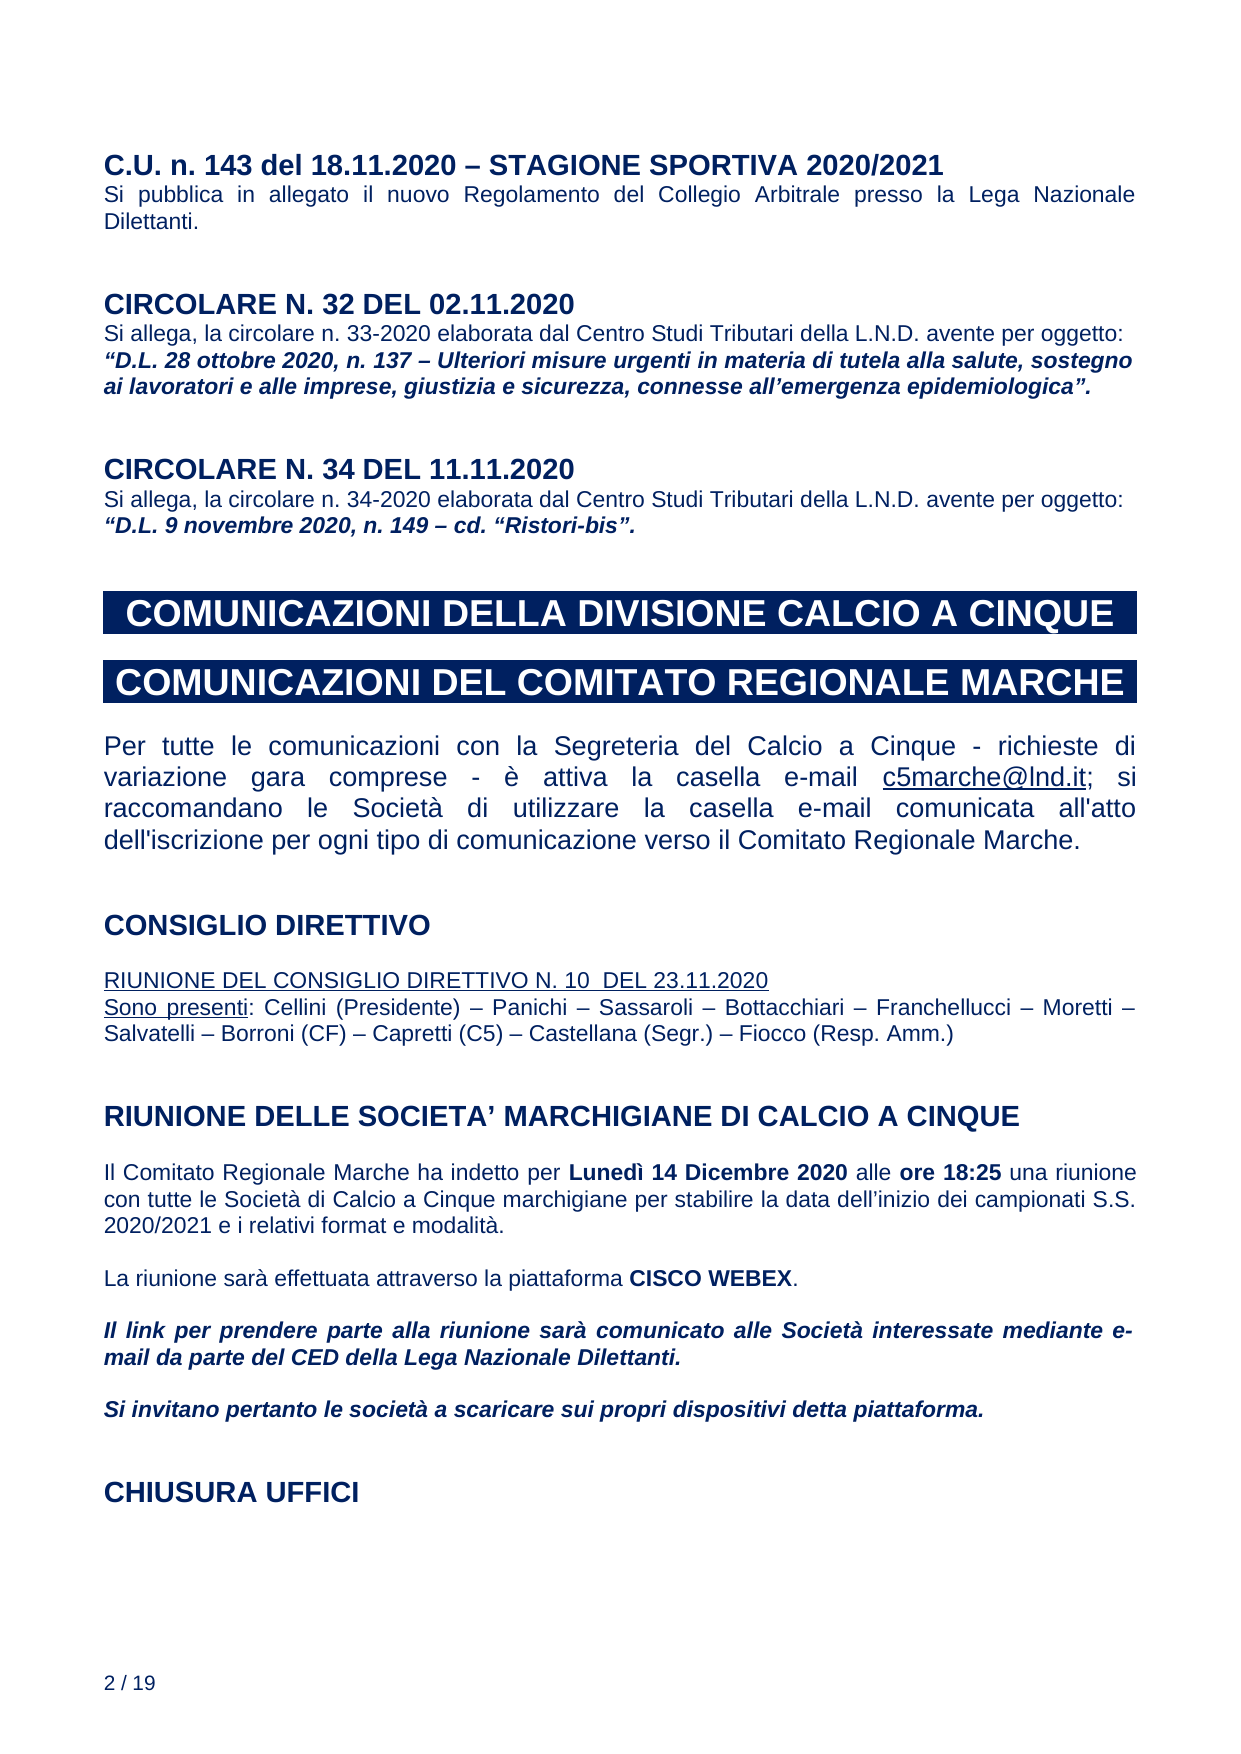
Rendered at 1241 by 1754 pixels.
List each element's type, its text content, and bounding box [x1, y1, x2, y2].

text Si invitano pertanto le società a scaricare sui propri dispositivi detta piattaforma. [103, 1396, 1137, 1423]
text Si allega, la circolare n. 33-2020 elaborata dal Centro Studi Tributari della L.N.D. avente per oggetto: [103, 320, 1137, 347]
text COMUNICAZIONI DEL COMITATO REGIONALE MARCHE [103, 660, 1137, 703]
text RIUNIONE DEL CONSIGLIO DIRETTIVO N. 10 DEL 23.11.2020 [103, 967, 1137, 994]
text CONSIGLIO DIRETTIVO [103, 908, 1137, 941]
text Si pubblica in allegato il nuovo Regolamento del Collegio Arbitrale presso la Lega Nazionale Dilettanti. [103, 181, 1137, 234]
text Il Comitato Regionale Marche ha indetto per Lunedì 14 Dicembre 2020 alle ore 18:25 una riunione con tutte le Società di Calcio a Cinque marchigiane per stabilire la data dell’inizio dei campionati S.S. 2020/2021 e i relativi format e modalità. [103, 1159, 1137, 1238]
text COMUNICAZIONI DELLA DIVISIONE CALCIO A CINQUE [103, 591, 1137, 634]
text “D.L. 28 ottobre 2020, n. 137 – Ulteriori misure urgenti in materia di tutela alla salute, sostegno ai lavoratori e alle imprese, giustizia e sicurezza, connesse all’emergenza epidemiologica”. [103, 347, 1137, 399]
text CHIUSURA UFFICI [103, 1475, 1137, 1509]
text RIUNIONE DELLE SOCIETA’ MARCHIGIANE DI CALCIO A CINQUE [103, 1099, 1137, 1133]
text Sono presenti: Cellini (Presidente) – Panichi – Sassaroli – Bottacchiari – Franchellucci – Moretti – Salvatelli – Borroni (CF) – Capretti (C5) – Castellana (Segr.) – Fiocco (Resp. Amm.) [103, 994, 1137, 1047]
text “D.L. 9 novembre 2020, n. 149 – cd. “Ristori-bis”. [103, 512, 1137, 538]
text Per tutte le comunicazioni con la Segreteria del Calcio a Cinque - richieste di variazione gara comprese - è attiva la casella e-mail c5marche@lnd.it; si raccomandano le Società di utilizzare la casella e-mail comunicata all'atto dell'iscrizione per ogni tipo di comunicazione verso il Comitato Regionale Marche. [103, 730, 1137, 855]
text Si allega, la circolare n. 34-2020 elaborata dal Centro Studi Tributari della L.N.D. avente per oggetto: [103, 486, 1137, 512]
text CIRCOLARE N. 34 DEL 11.11.2020 [103, 452, 1137, 486]
text La riunione sarà effettuata attraverso la piattaforma CISCO WEBEX. [103, 1264, 1137, 1291]
text Il link per prendere parte alla riunione sarà comunicato alle Società interessate mediante e-mail da parte del CED della Lega Nazionale Dilettanti. [103, 1317, 1137, 1370]
text CIRCOLARE N. 32 DEL 02.11.2020 [103, 287, 1137, 320]
text C.U. n. 143 del 18.11.2020 – STAGIONE SPORTIVA 2020/2021 [103, 148, 1137, 181]
